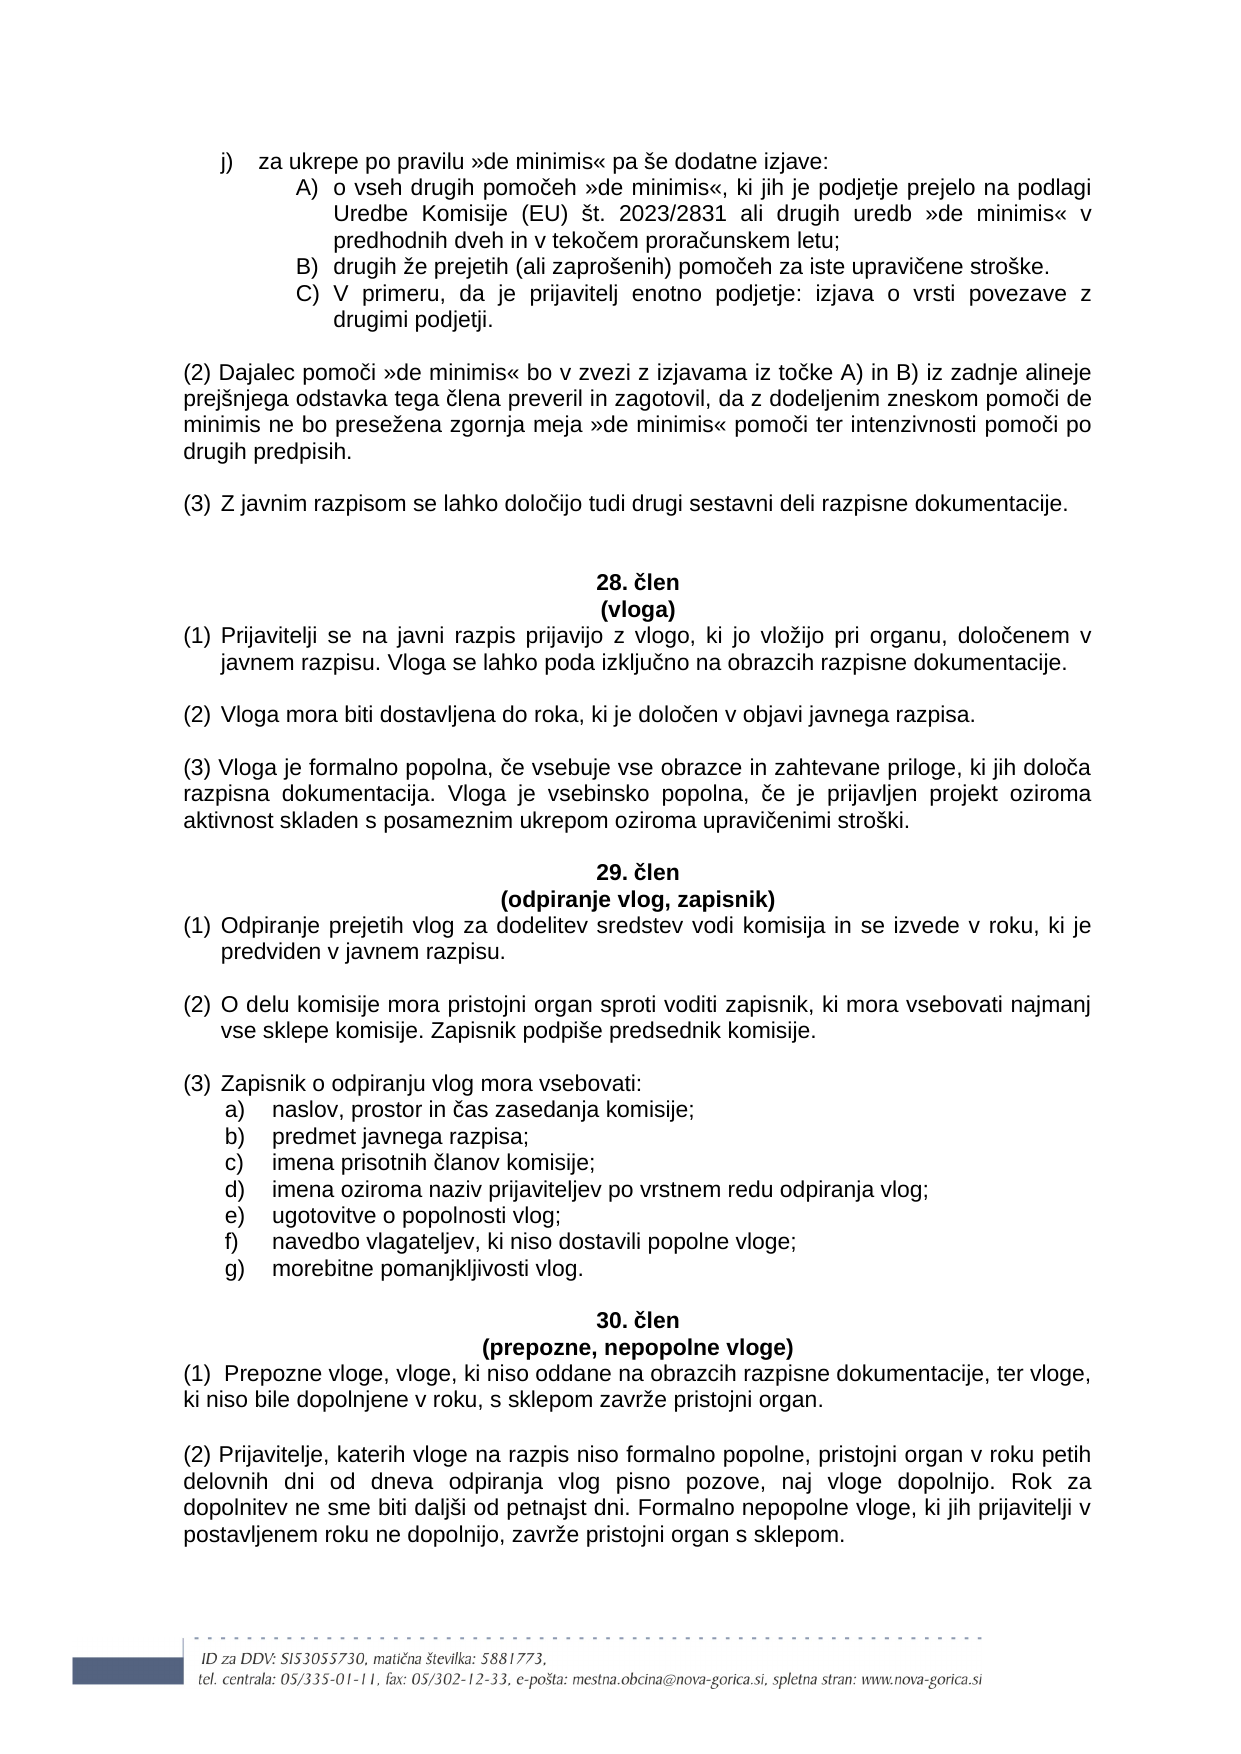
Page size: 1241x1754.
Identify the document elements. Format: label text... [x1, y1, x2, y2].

list Z javnim razpisom se lahko določijo tudi drugi sestavni deli razpisne dokumentacije. [183, 490, 1092, 517]
list O delu komisije mora pristojni organ sproti voditi zapisnik, ki mora vsebovati najmanj vse sklepe komisije. Zapisnik podpiše predsednik komisije. [183, 991, 1092, 1044]
list za ukrepe po pravilu »de minimis« pa še dodatne izjave: [221, 148, 1092, 174]
text (1) Prepozne vloge, vloge, ki niso oddane na obrazcih razpisne dokumentacije, ter vloge, ki niso bile dopolnjene v roku, s sklepom zavrže pristojni organ. [183, 1360, 1092, 1413]
picture [72, 1637, 982, 1689]
list Prijavitelji se na javni razpis prijavijo z vlogo, ki jo vložijo pri organu, določenem v javnem razpisu. Vloga se lahko poda izključno na obrazcih razpisne dokumentacije. [183, 622, 1092, 675]
list imena prisotnih članov komisije; [224, 1149, 1092, 1176]
text (odpiranje vlog, zapisnik) [183, 886, 1092, 912]
list imena oziroma naziv prijaviteljev po vrstnem redu odpiranja vlog; [224, 1176, 1092, 1202]
list naslov, prostor in čas zasedanja komisije; [224, 1096, 1092, 1123]
list ugotovitve o popolnosti vlog; [224, 1202, 1092, 1228]
text (3) Vloga je formalno popolna, če vsebuje vse obrazce in zahtevane priloge, ki jih določa razpisna dokumentacija. Vloga je vsebinsko popolna, če je prijavljen projekt oziroma aktivnost skladen s posameznim ukrepom oziroma upravičenimi stroški. [183, 754, 1092, 833]
list V primeru, da je prijavitelj enotno podjetje: izjava o vrsti povezave z drugimi podjetji. [296, 279, 1092, 332]
text (prepozne, nepopolne vloge) [183, 1334, 1092, 1360]
list člen [183, 569, 1092, 596]
list morebitne pomanjkljivosti vlog. [224, 1254, 1092, 1281]
list člen [183, 1307, 1092, 1334]
text (2) Dajalec pomoči »de minimis« bo v zvezi z izjavama iz točke A) in B) iz zadnje alineje prejšnjega odstavka tega člena preveril in zagotovil, da z dodeljenim zneskom pomoči de minimis ne bo presežena zgornja meja »de minimis« pomoči ter intenzivnosti pomoči po drugih predpisih. [183, 358, 1092, 464]
list predmet javnega razpisa; [224, 1123, 1092, 1149]
list Vloga mora biti dostavljena do roka, ki je določen v objavi javnega razpisa. [183, 701, 1092, 727]
list navedbo vlagateljev, ki niso dostavili popolne vloge; [224, 1228, 1092, 1254]
text (vloga) [183, 596, 1092, 622]
list o vseh drugih pomočeh »de minimis«, ki jih je podjetje prejelo na podlagi Uredbe Komisije (EU) št. 2023/2831 ali drugih uredb »de minimis« v predhodnih dveh in v tekočem proračunskem letu; [296, 174, 1092, 253]
list člen [183, 859, 1092, 886]
text (2) Prijavitelje, katerih vloge na razpis niso formalno popolne, pristojni organ v roku petih delovnih dni od dneva odpiranja vlog pisno pozove, naj vloge dopolnijo. Rok za dopolnitev ne sme biti daljši od petnajst dni. Formalno nepopolne vloge, ki jih prijavitelji v postavljenem roku ne dopolnijo, zavrže pristojni organ s sklepom. [183, 1441, 1092, 1547]
list Odpiranje prejetih vlog za dodelitev sredstev vodi komisija in se izvede v roku, ki je predviden v javnem razpisu. [183, 912, 1092, 965]
list Zapisnik o odpiranju vlog mora vsebovati: [183, 1070, 1092, 1096]
list drugih že prejetih (ali zaprošenih) pomočeh za iste upravičene stroške. [296, 253, 1092, 279]
